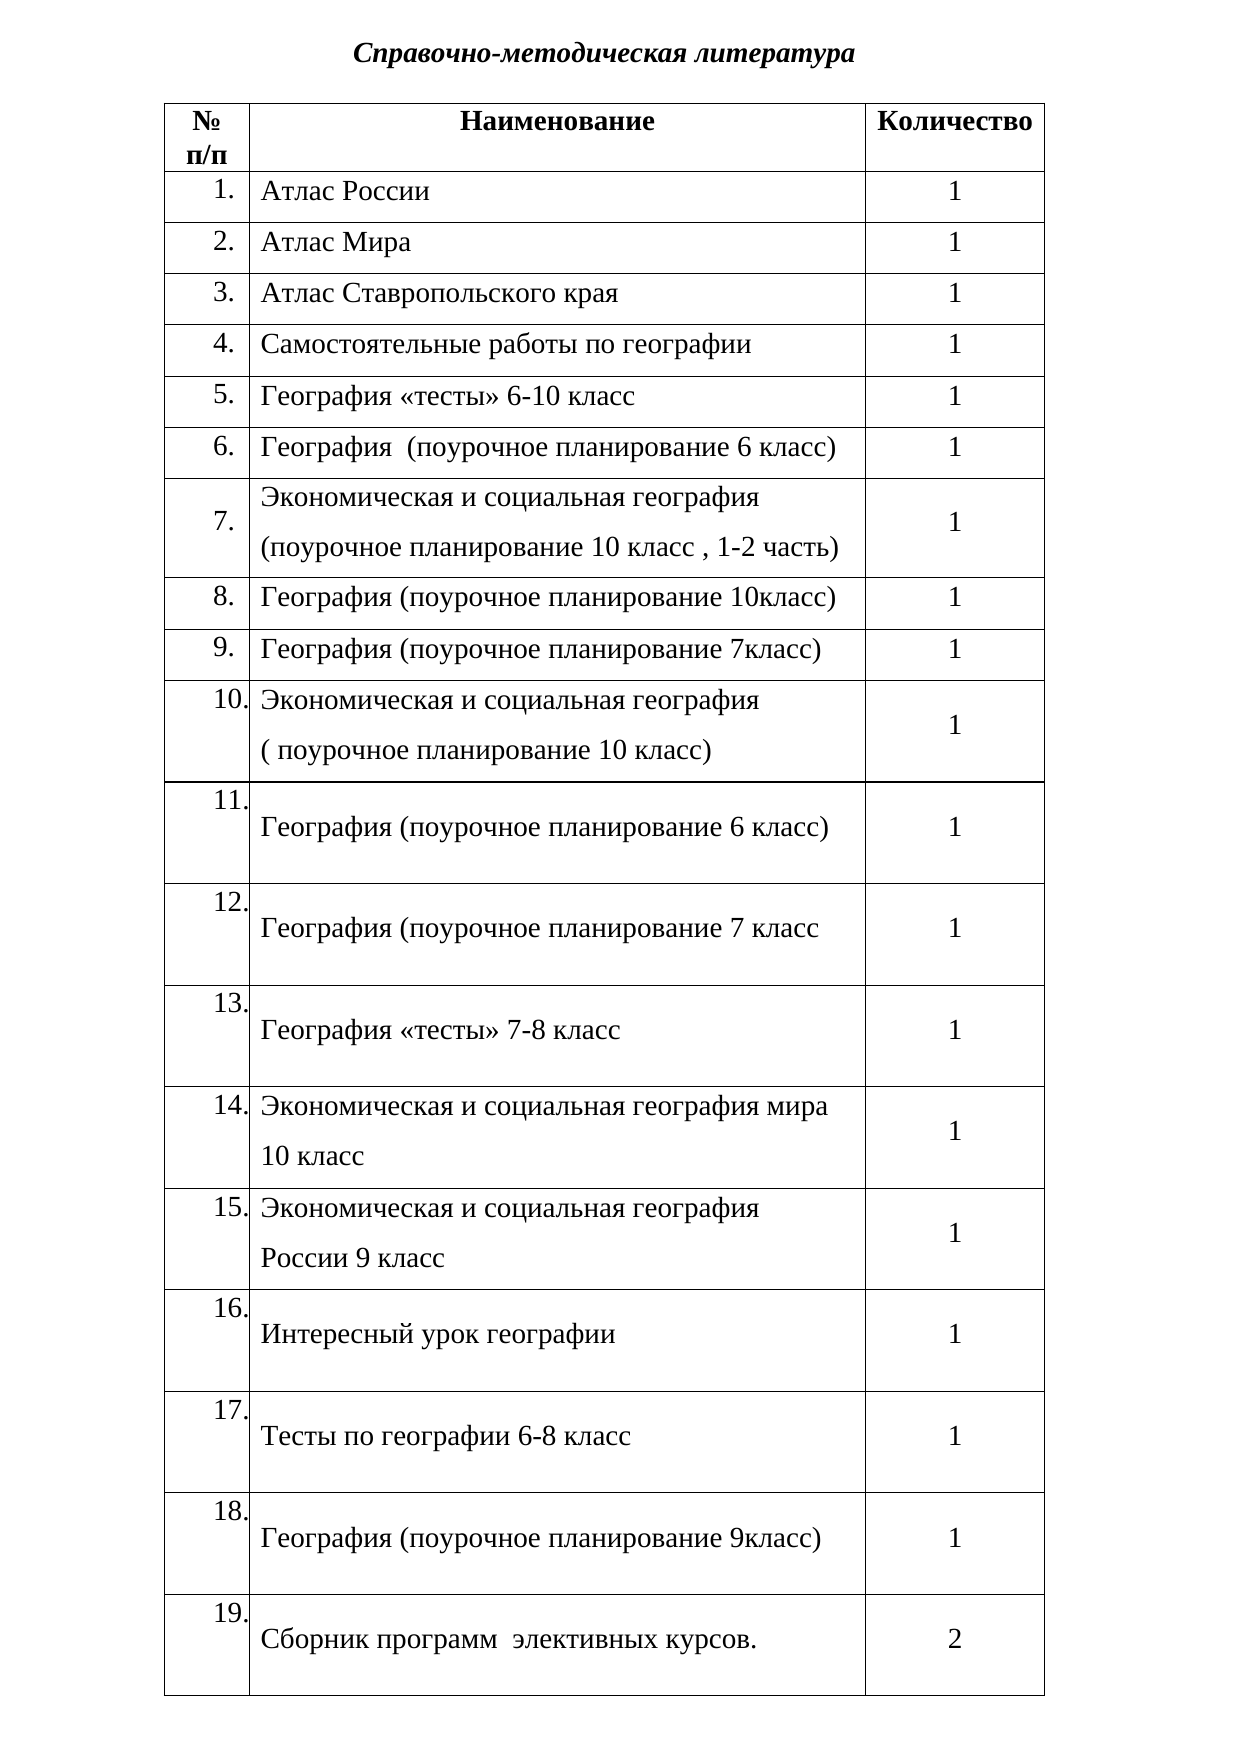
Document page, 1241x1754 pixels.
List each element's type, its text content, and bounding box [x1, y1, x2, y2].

table_cell 1 [866, 1189, 1044, 1289]
table_header № п/п [165, 104, 249, 171]
table_cell 1 [866, 274, 1044, 324]
table_cell Атлас Ставропольского края [250, 274, 865, 324]
table_header Наименование [250, 104, 865, 171]
table_cell [165, 1087, 249, 1188]
table_cell 1 [866, 479, 1044, 577]
table_cell 1 [866, 428, 1044, 478]
table_cell Тесты по географии 6-8 класс [250, 1392, 865, 1492]
table_cell 1 [866, 578, 1044, 628]
table_cell География (поурочное планирование 7 класс [250, 884, 865, 984]
table_cell 1 [866, 1087, 1044, 1188]
table_cell [165, 1595, 249, 1695]
table_cell [165, 1493, 249, 1594]
table_cell 1 [866, 986, 1044, 1086]
table_cell 1 [866, 223, 1044, 273]
table_cell Экономическая и социальная география ( поурочное планирование 10 класс) [250, 681, 865, 781]
table_cell 1 [866, 681, 1044, 781]
table_cell [165, 1392, 249, 1492]
table_cell [165, 1290, 249, 1391]
table_header Количество [866, 104, 1044, 171]
table_cell География (поурочное планирование 10класс) [250, 578, 865, 628]
table_cell География «тесты» 6-10 класс [250, 377, 865, 427]
table_cell [165, 479, 249, 577]
table_cell 1 [866, 325, 1044, 376]
table_cell Самостоятельные работы по географии [250, 325, 865, 376]
table_cell Атлас России [250, 172, 865, 222]
table_cell [165, 681, 249, 781]
table_cell Атлас Мира [250, 223, 865, 273]
table_cell 1 [866, 377, 1044, 427]
table_cell [165, 223, 249, 273]
table_cell 1 [866, 1392, 1044, 1492]
table_cell 1 [866, 783, 1044, 883]
table_cell [165, 986, 249, 1086]
table_cell [165, 377, 249, 427]
table_cell География (поурочное планирование 9класс) [250, 1493, 865, 1594]
table_cell География (поурочное планирование 6 класс) [250, 783, 865, 883]
table_cell 2 [866, 1595, 1044, 1695]
table_cell География «тесты» 7-8 класс [250, 986, 865, 1086]
table_cell [165, 428, 249, 478]
table_cell 1 [866, 1493, 1044, 1594]
table_cell [165, 325, 249, 376]
table_cell Экономическая и социальная география России 9 класс [250, 1189, 865, 1289]
table_cell [165, 274, 249, 324]
table_cell [165, 578, 249, 628]
table_cell [165, 630, 249, 680]
table_cell География (поурочное планирование 7класс) [250, 630, 865, 680]
table_cell 1 [866, 172, 1044, 222]
table_cell Сборник программ элективных курсов. [250, 1595, 865, 1695]
table_cell [165, 783, 249, 883]
table_cell 1 [866, 1290, 1044, 1391]
table_cell [165, 1189, 249, 1289]
table_cell [165, 884, 249, 984]
table_cell Экономическая и социальная география (поурочное планирование 10 класс , 1-2 часть) [250, 479, 865, 577]
table_cell География (поурочное планирование 6 класс) [250, 428, 865, 478]
table_cell Экономическая и социальная география мира 10 класс [250, 1087, 865, 1188]
table_cell 1 [866, 630, 1044, 680]
table_cell [165, 172, 249, 222]
table_cell 1 [866, 884, 1044, 984]
text Справочно-методическая литература [103, 35, 1105, 69]
table_cell Интересный урок географии [250, 1290, 865, 1391]
